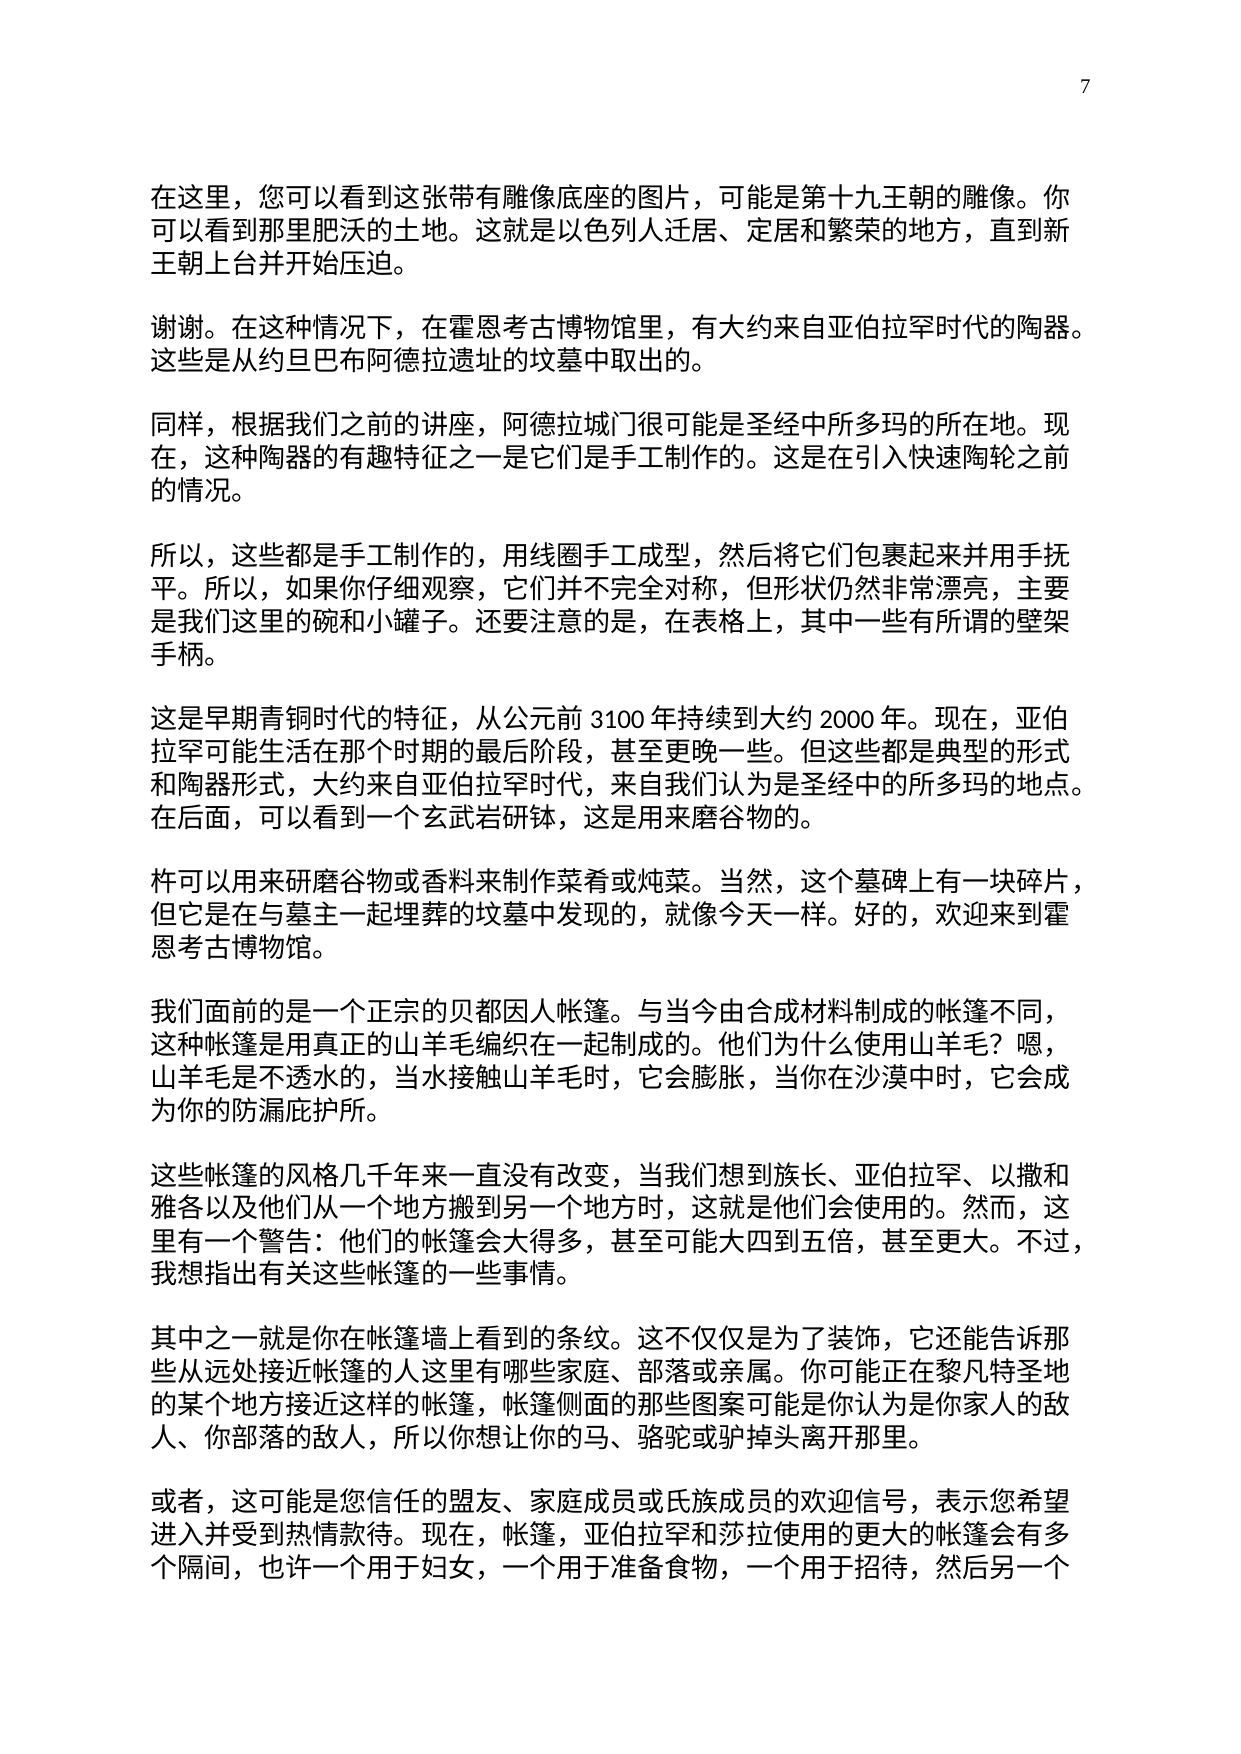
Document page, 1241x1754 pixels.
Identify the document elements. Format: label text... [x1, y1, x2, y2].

text 谢谢。在这种情况下，在霍恩考古博物馆里，有大约来自亚伯拉罕时代的陶器。这些是从约旦巴布阿德拉遗址的坟墓中取出的。 [150, 311, 1090, 377]
text 杵可以用来研磨谷物或香料来制作菜肴或炖菜。当然，这个墓碑上有一块碎片，但它是在与墓主一起埋葬的坟墓中发现的，就像今天一样。好的，欢迎来到霍恩考古博物馆。 [150, 865, 1090, 964]
text 我们面前的是一个正宗的贝都因人帐篷。与当今由合成材料制成的帐篷不同，这种帐篷是用真正的山羊毛编织在一起制成的。他们为什么使用山羊毛？嗯，山羊毛是不透水的，当水接触山羊毛时，它会膨胀，当你在沙漠中时，它会成为你的防漏庇护所。 [150, 995, 1090, 1127]
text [150, 1485, 1090, 1584]
text 所以，这些都是手工制作的，用线圈手工成型，然后将它们包裹起来并用手抚平。所以，如果你仔细观察，它们并不完全对称，但形状仍然非常漂亮，主要是我们这里的碗和小罐子。还要注意的是，在表格上，其中一些有所谓的壁架手柄。 [150, 539, 1090, 671]
text 其中之一就是你在帐篷墙上看到的条纹。这不仅仅是为了装饰，它还能告诉那些从远处接近帐篷的人这里有哪些家庭、部落或亲属。你可能正在黎凡特圣地的某个地方接近这样的帐篷，帐篷侧面的那些图案可能是你认为是你家人的敌人、你部落的敌人，所以你想让你的马、骆驼或驴掉头离开那里。 [150, 1322, 1090, 1454]
text 这些帐篷的风格几千年来一直没有改变，当我们想到族长、亚伯拉罕、以撒和雅各以及他们从一个地方搬到另一个地方时，这就是他们会使用的。然而，这里有一个警告：他们的帐篷会大得多，甚至可能大四到五倍，甚至更大。不过，我想指出有关这些帐篷的一些事情。 [150, 1159, 1090, 1291]
text 同样，根据我们之前的讲座，阿德拉城门很可能是圣经中所多玛的所在地。现在，这种陶器的有趣特征之一是它们是手工制作的。这是在引入快速陶轮之前的情况。 [150, 408, 1090, 508]
text 这是早期青铜时代的特征，从公元前 3100 年持续到大约 2000 年。现在，亚伯拉罕可能生活在那个时期的最后阶段，甚至更晚一些。但这些都是典型的形式和陶器形式，大约来自亚伯拉罕时代，来自我们认为是圣经中的所多玛的地点。在后面，可以看到一个玄武岩研钵，这是用来磨谷物的。 [150, 702, 1090, 834]
text 在这里，您可以看到这张带有雕像底座的图片，可能是第十九王朝的雕像。你可以看到那里肥沃的土地。这就是以色列人迁居、定居和繁荣的地方，直到新王朝上台并开始压迫。 [150, 181, 1090, 280]
